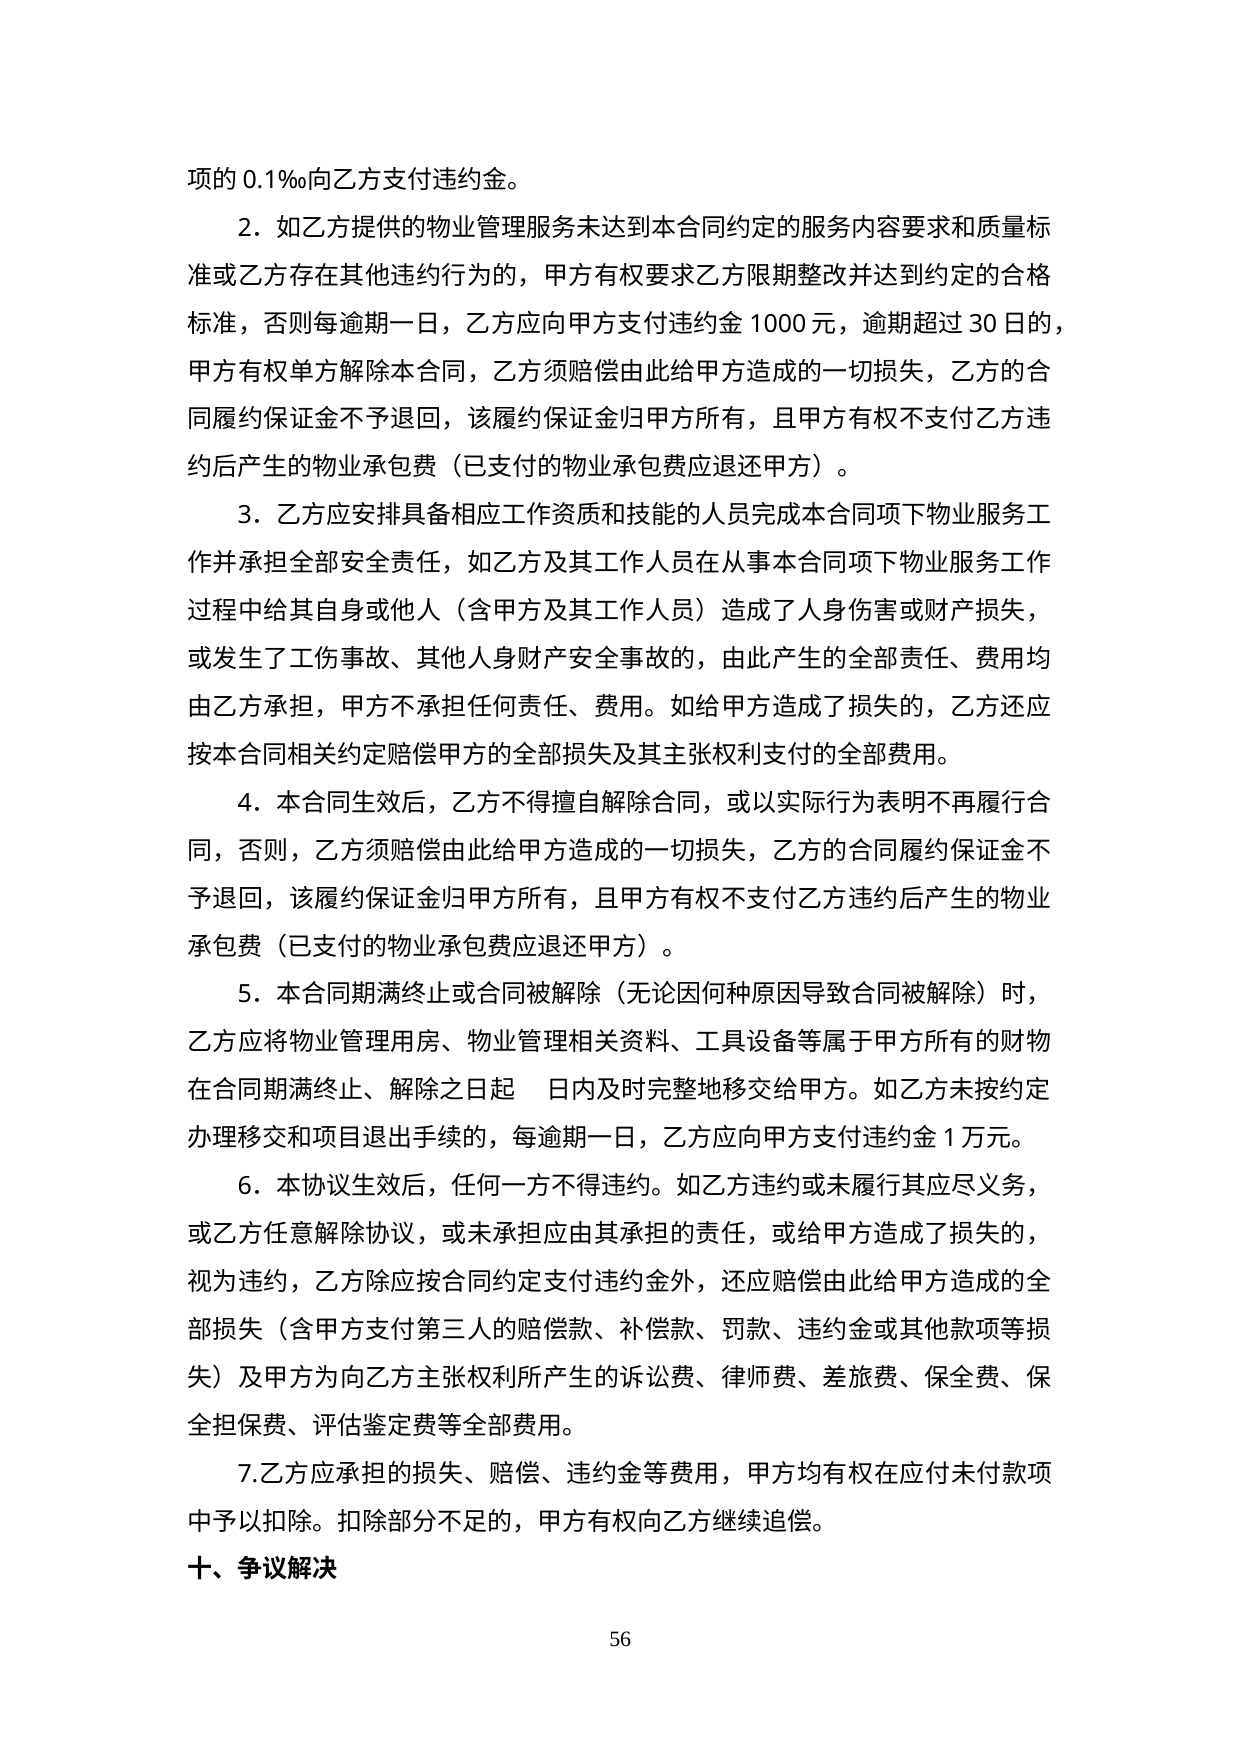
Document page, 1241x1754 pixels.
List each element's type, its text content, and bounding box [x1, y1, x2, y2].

text 2．如乙方提供的物业管理服务未达到本合同约定的服务内容要求和质量标准或乙方存在其他违约行为的，甲方有权要求乙方限期整改并达到约定的合格标准，否则每逾期一日，乙方应向甲方支付违约金1000元，逾期超过30日的，甲方有权单方解除本合同，乙方须赔偿由此给甲方造成的一切损失，乙方的合同履约保证金不予退回，该履约保证金归甲方所有，且甲方有权不支付乙方违约后产生的物业承包费（已支付的物业承包费应退还甲方）。 [187, 198, 1053, 485]
text 6．本协议生效后，任何一方不得违约。如乙方违约或未履行其应尽义务，或乙方任意解除协议，或未承担应由其承担的责任，或给甲方造成了损失的，视为违约，乙方除应按合同约定支付违约金外，还应赔偿由此给甲方造成的全部损失（含甲方支付第三人的赔偿款、补偿款、罚款、违约金或其他款项等损失）及甲方为向乙方主张权利所产生的诉讼费、律师费、差旅费、保全费、保全担保费、评估鉴定费等全部费用。 [187, 1156, 1053, 1444]
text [187, 150, 1053, 198]
text 4．本合同生效后，乙方不得擅自解除合同，或以实际行为表明不再履行合同，否则，乙方须赔偿由此给甲方造成的一切损失，乙方的合同履约保证金不予退回，该履约保证金归甲方所有，且甲方有权不支付乙方违约后产生的物业承包费（已支付的物业承包费应退还甲方）。 [187, 773, 1053, 964]
text 3．乙方应安排具备相应工作资质和技能的人员完成本合同项下物业服务工作并承担全部安全责任，如乙方及其工作人员在从事本合同项下物业服务工作过程中给其自身或他人（含甲方及其工作人员）造成了人身伤害或财产损失，或发生了工伤事故、其他人身财产安全事故的，由此产生的全部责任、费用均由乙方承担，甲方不承担任何责任、费用。如给甲方造成了损失的，乙方还应按本合同相关约定赔偿甲方的全部损失及其主张权利支付的全部费用。 [187, 485, 1053, 773]
text 十、争议解决 [187, 1539, 1053, 1587]
text 7.乙方应承担的损失、赔偿、违约金等费用，甲方均有权在应付未付款项中予以扣除。扣除部分不足的，甲方有权向乙方继续追偿。 [187, 1444, 1053, 1539]
text 5．本合同期满终止或合同被解除（无论因何种原因导致合同被解除）时，乙方应将物业管理用房、物业管理相关资料、工具设备等属于甲方所有的财物在合同期满终止、解除之日起 日内及时完整地移交给甲方。如乙方未按约定办理移交和项目退出手续的，每逾期一日，乙方应向甲方支付违约金1万元。 [187, 964, 1053, 1156]
